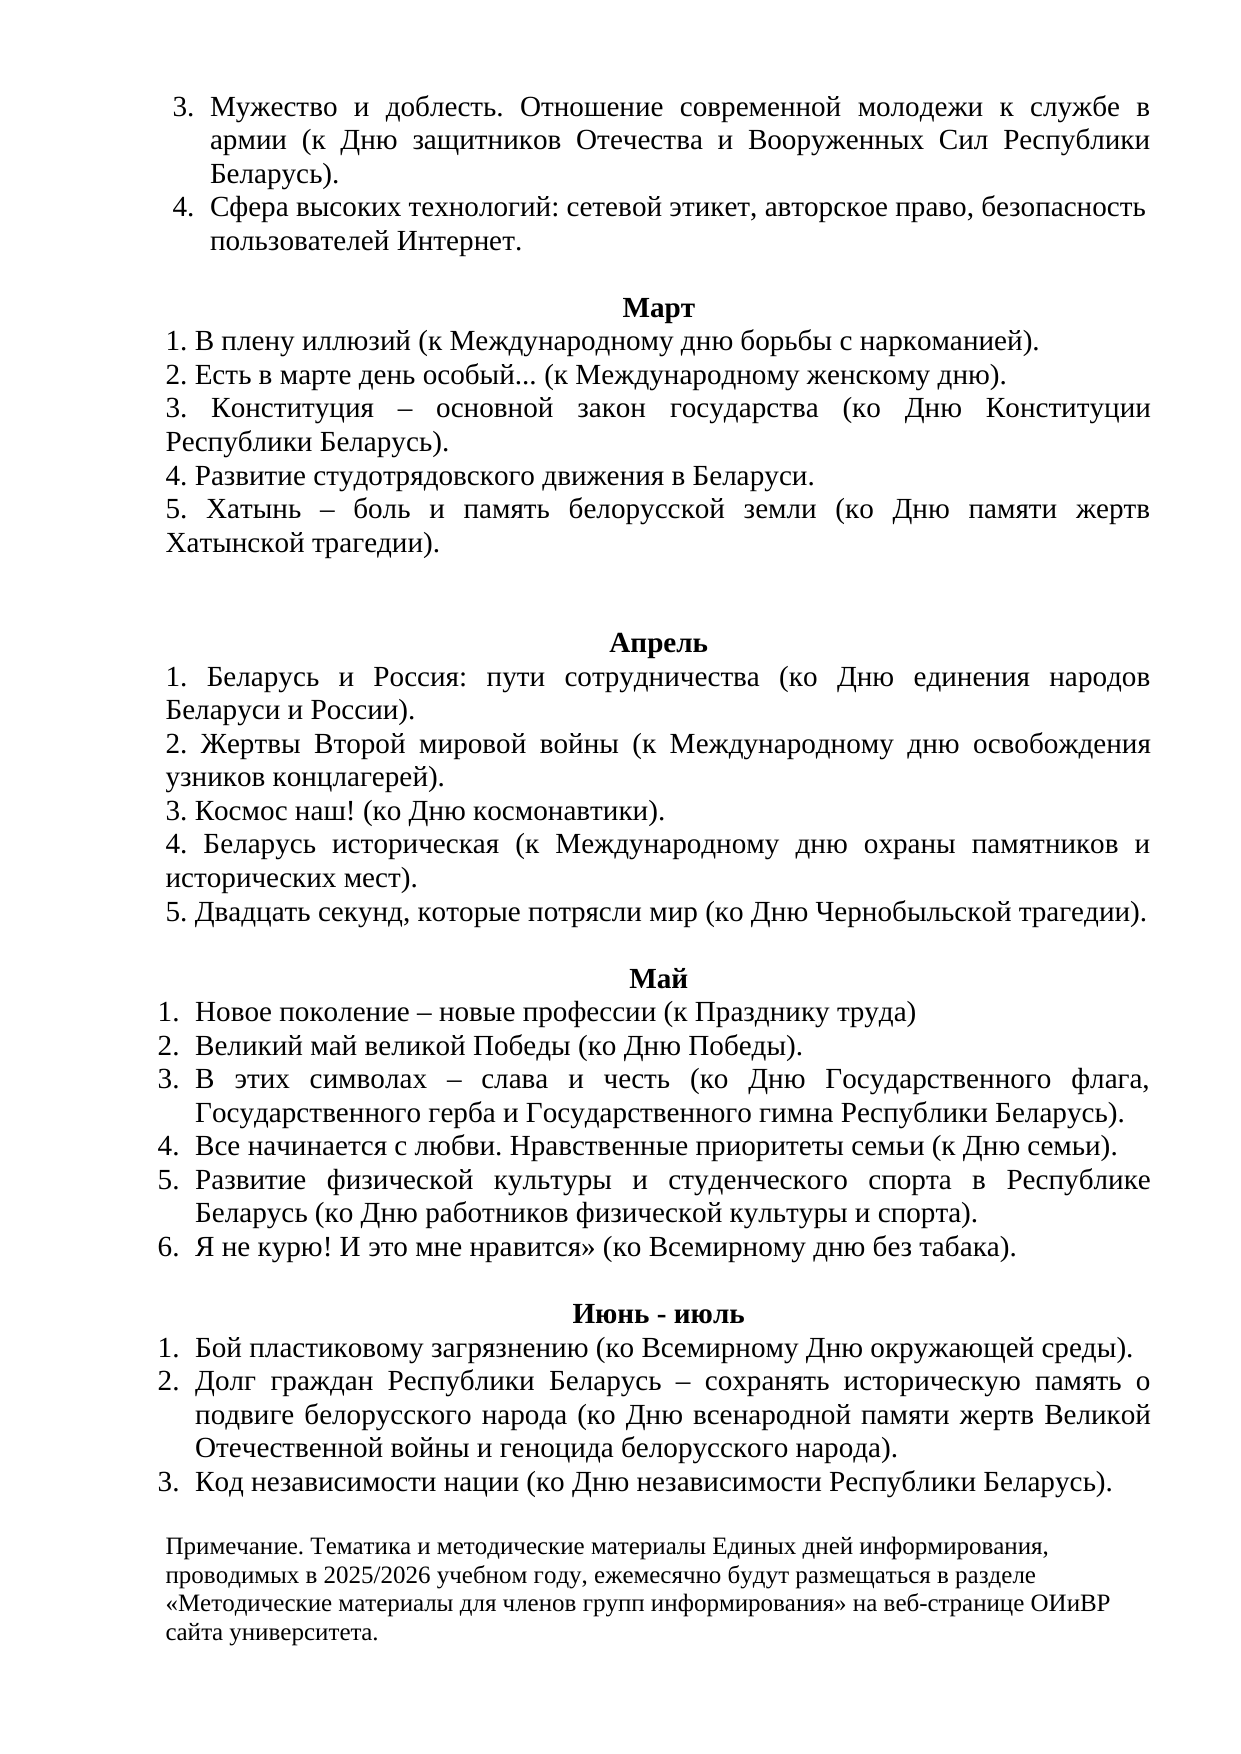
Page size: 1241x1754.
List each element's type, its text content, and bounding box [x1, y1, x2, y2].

list Развитие физической культуры и студенческого спорта в Республике Беларусь (ко Дню работников физической культуры и спорта). [157, 1162, 1152, 1229]
list Сфера высоких технологий: сетевой этикет, авторское право, безопасность пользователей Интернет. [172, 189, 1152, 256]
text Март [165, 290, 1152, 323]
text 3. Конституция – основной закон государства (ко Дню Конституции Республики Беларусь). [165, 391, 1152, 458]
list Я не курю! И это мне нравится» (ко Всемирному дню без табака). [157, 1229, 1152, 1263]
text 4. Беларусь историческая (к Международному дню охраны памятников и исторических мест). [165, 827, 1152, 894]
list Бой пластиковому загрязнению (ко Всемирному Дню окружающей среды). [157, 1330, 1152, 1363]
text 1. В плену иллюзий (к Международному дню борьбы с наркоманией). [165, 323, 1152, 357]
text 4. Развитие студотрядовского движения в Беларуси. [165, 458, 1152, 491]
text 3. Космос наш! (ко Дню космонавтики). [165, 793, 1152, 827]
text Примечание. Тематика и методические материалы Единых дней информирования, проводимых в 2025/2026 учебном году, ежемесячно будут размещаться в разделе «Методические материалы для членов групп информирования» на веб-странице ОИиВР сайта университета. [165, 1531, 1152, 1646]
text Апрель [165, 625, 1152, 659]
text 2. Жертвы Второй мировой войны (к Международному дню освобождения узников концлагерей). [165, 726, 1152, 793]
text 5. Хатынь – боль и память белорусской земли (ко Дню памяти жертв Хатынской трагедии). [165, 491, 1152, 558]
list Мужество и доблесть. Отношение современной молодежи к службе в армии (к Дню защитников Отечества и Вооруженных Сил Республики Беларусь). [172, 89, 1152, 189]
list Долг граждан Республики Беларусь – сохранять историческую память о подвиге белорусского народа (ко Дню всенародной памяти жертв Великой Отечественной войны и геноцида белорусского народа). [157, 1363, 1152, 1464]
text 5. Двадцать секунд, которые потрясли мир (ко Дню Чернобыльской трагедии). [165, 894, 1152, 927]
list Код независимости нации (ко Дню независимости Республики Беларусь). [157, 1464, 1152, 1497]
text Июнь - июль [165, 1296, 1152, 1330]
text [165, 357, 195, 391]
text 1. Беларусь и Россия: пути сотрудничества (ко Дню единения народов Беларуси и России). [165, 659, 1152, 726]
text 2. Есть в марте день особый... (к Международному женскому дню). [537, 357, 1152, 391]
list В этих символах – слава и честь (ко Дню Государственного флага, Государственного герба и Государственного гимна Республики Беларусь). [157, 1061, 1152, 1128]
list Все начинается с любви. Нравственные приоритеты семьи (к Дню семьи). [157, 1128, 1152, 1162]
text Май [165, 961, 1152, 994]
list Новое поколение – новые профессии (к Празднику труда) [157, 994, 1152, 1028]
list Великий май великой Победы (ко Дню Победы). [157, 1028, 1152, 1061]
